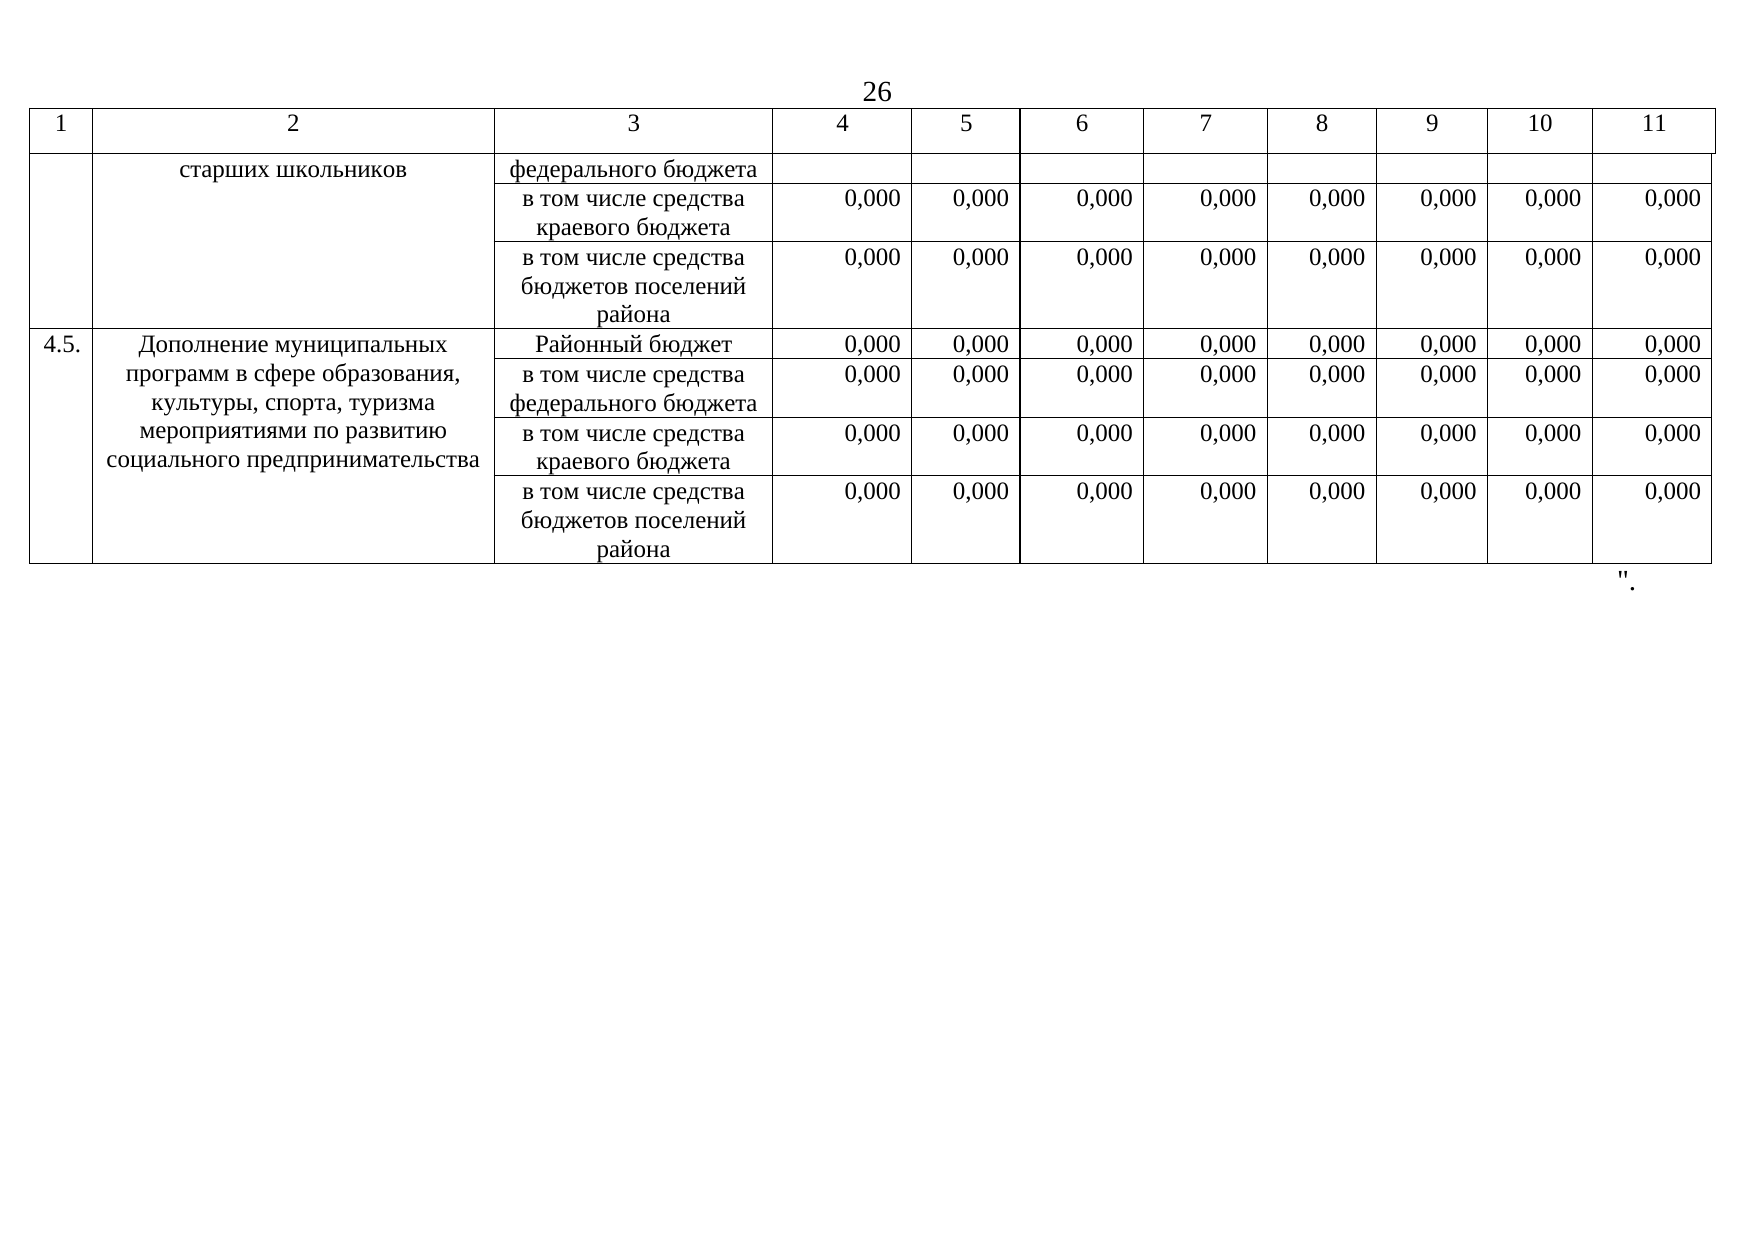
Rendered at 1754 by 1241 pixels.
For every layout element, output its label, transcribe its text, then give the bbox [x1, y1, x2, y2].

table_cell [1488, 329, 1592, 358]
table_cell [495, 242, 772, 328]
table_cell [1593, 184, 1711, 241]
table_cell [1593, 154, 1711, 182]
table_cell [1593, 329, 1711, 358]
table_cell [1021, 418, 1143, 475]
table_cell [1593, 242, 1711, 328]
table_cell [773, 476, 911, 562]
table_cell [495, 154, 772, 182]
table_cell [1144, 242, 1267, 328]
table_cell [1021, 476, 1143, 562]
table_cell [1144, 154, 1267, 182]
table_header 3 [495, 109, 772, 153]
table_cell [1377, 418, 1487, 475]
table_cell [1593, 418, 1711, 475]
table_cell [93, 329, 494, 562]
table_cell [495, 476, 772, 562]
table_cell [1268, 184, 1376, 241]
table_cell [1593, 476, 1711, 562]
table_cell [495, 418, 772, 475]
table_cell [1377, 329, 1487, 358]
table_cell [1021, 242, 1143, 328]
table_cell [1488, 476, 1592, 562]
table_header 1 [30, 109, 92, 153]
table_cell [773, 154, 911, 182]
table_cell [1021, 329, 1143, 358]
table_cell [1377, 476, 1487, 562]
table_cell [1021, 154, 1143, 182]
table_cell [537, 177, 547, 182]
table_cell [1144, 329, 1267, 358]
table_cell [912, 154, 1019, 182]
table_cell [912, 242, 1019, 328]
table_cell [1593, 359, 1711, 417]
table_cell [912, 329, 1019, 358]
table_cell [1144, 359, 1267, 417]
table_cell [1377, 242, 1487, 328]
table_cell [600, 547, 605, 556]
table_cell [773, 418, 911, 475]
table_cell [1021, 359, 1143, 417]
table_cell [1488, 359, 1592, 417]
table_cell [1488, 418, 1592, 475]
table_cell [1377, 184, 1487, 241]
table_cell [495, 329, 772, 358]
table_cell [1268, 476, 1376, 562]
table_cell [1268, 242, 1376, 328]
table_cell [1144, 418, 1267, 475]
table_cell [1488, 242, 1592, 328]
table_header 5 [912, 109, 1019, 153]
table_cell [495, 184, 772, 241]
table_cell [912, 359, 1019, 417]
table_header 8 [1268, 109, 1376, 153]
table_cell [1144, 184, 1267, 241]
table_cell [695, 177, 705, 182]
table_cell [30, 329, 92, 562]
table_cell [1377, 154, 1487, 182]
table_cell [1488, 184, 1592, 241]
table_header 11 [1593, 109, 1715, 153]
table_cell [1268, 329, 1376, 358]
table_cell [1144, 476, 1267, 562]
table_header 4 [773, 109, 911, 153]
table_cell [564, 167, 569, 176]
table_header 2 [93, 109, 494, 153]
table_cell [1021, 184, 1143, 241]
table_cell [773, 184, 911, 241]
table_header 6 [1021, 109, 1143, 153]
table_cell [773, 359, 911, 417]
table_header 9 [1377, 109, 1487, 153]
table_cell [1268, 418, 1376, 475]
table_header 10 [1488, 109, 1592, 153]
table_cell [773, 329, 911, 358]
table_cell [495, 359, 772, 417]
table_header 7 [1144, 109, 1267, 153]
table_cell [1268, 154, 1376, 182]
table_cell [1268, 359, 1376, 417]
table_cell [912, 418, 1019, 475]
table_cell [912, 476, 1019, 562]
text ". [118, 564, 1636, 597]
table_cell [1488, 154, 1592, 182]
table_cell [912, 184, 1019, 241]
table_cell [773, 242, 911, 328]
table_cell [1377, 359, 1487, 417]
